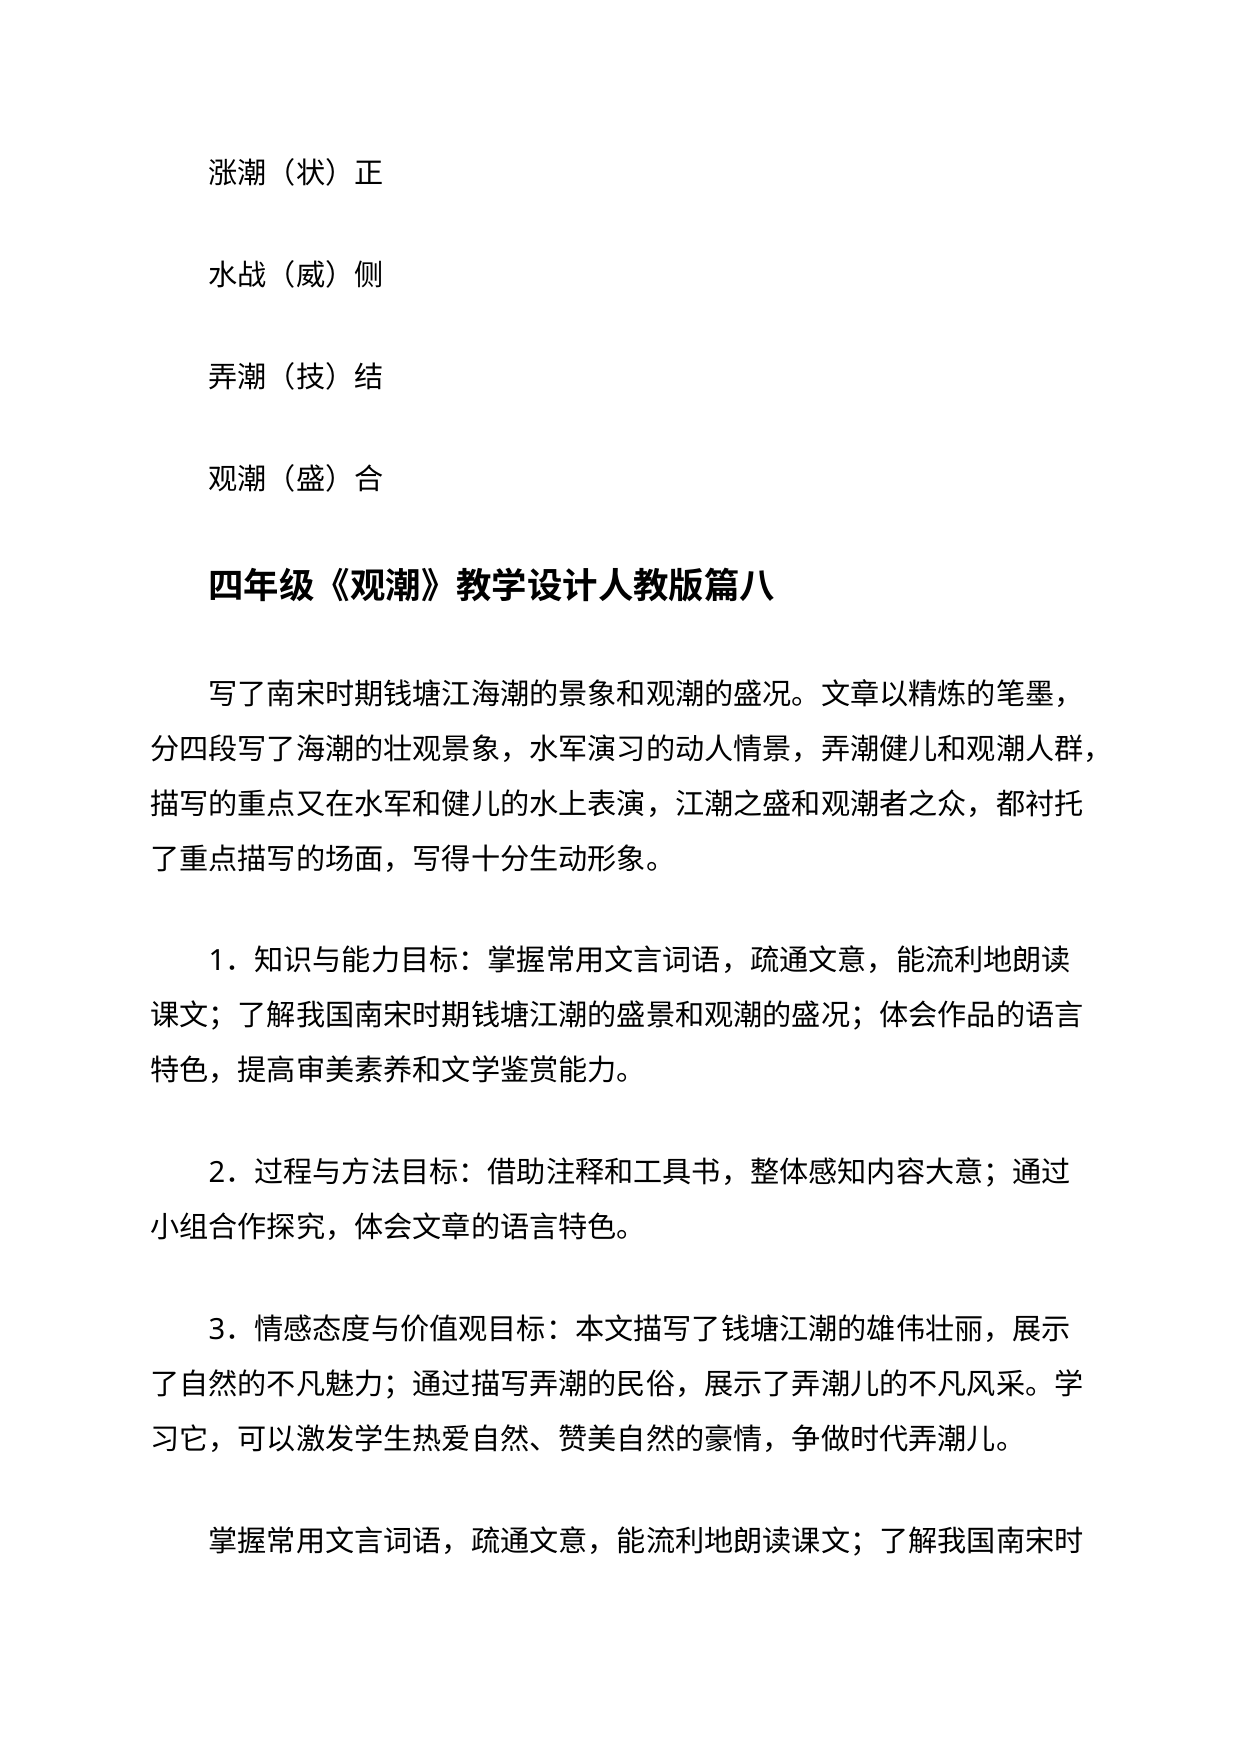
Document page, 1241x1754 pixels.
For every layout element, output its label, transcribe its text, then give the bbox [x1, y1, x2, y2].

text 水战（威）侧 [150, 252, 1090, 294]
text 四年级《观潮》教学设计人教版篇八 [150, 557, 1090, 608]
text 2．过程与方法目标：借助注释和工具书，整体感知内容大意；通过小组合作探究，体会文章的语言特色。 [150, 1149, 1090, 1246]
text 1．知识与能力目标：掌握常用文言词语，疏通文意，能流利地朗读课文；了解我国南宋时期钱塘江潮的盛景和观潮的盛况；体会作品的语言特色，提高审美素养和文学鉴赏能力。 [150, 937, 1090, 1089]
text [150, 1517, 1090, 1559]
text 写了南宋时期钱塘江海潮的景象和观潮的盛况。文章以精炼的笔墨，分四段写了海潮的壮观景象，水军演习的动人情景，弄潮健儿和观潮人群，描写的重点又在水军和健儿的水上表演，江潮之盛和观潮者之众，都衬托了重点描写的场面，写得十分生动形象。 [150, 671, 1090, 877]
text 3．情感态度与价值观目标：本文描写了钱塘江潮的雄伟壮丽，展示了自然的不凡魅力；通过描写弄潮的民俗，展示了弄潮儿的不凡风采。学习它，可以激发学生热爱自然、赞美自然的豪情，争做时代弄潮儿。 [150, 1305, 1090, 1458]
text 弄潮（技）结 [150, 353, 1090, 396]
text 涨潮（状）正 [150, 150, 1090, 192]
text 观潮（盛）合 [150, 455, 1090, 498]
